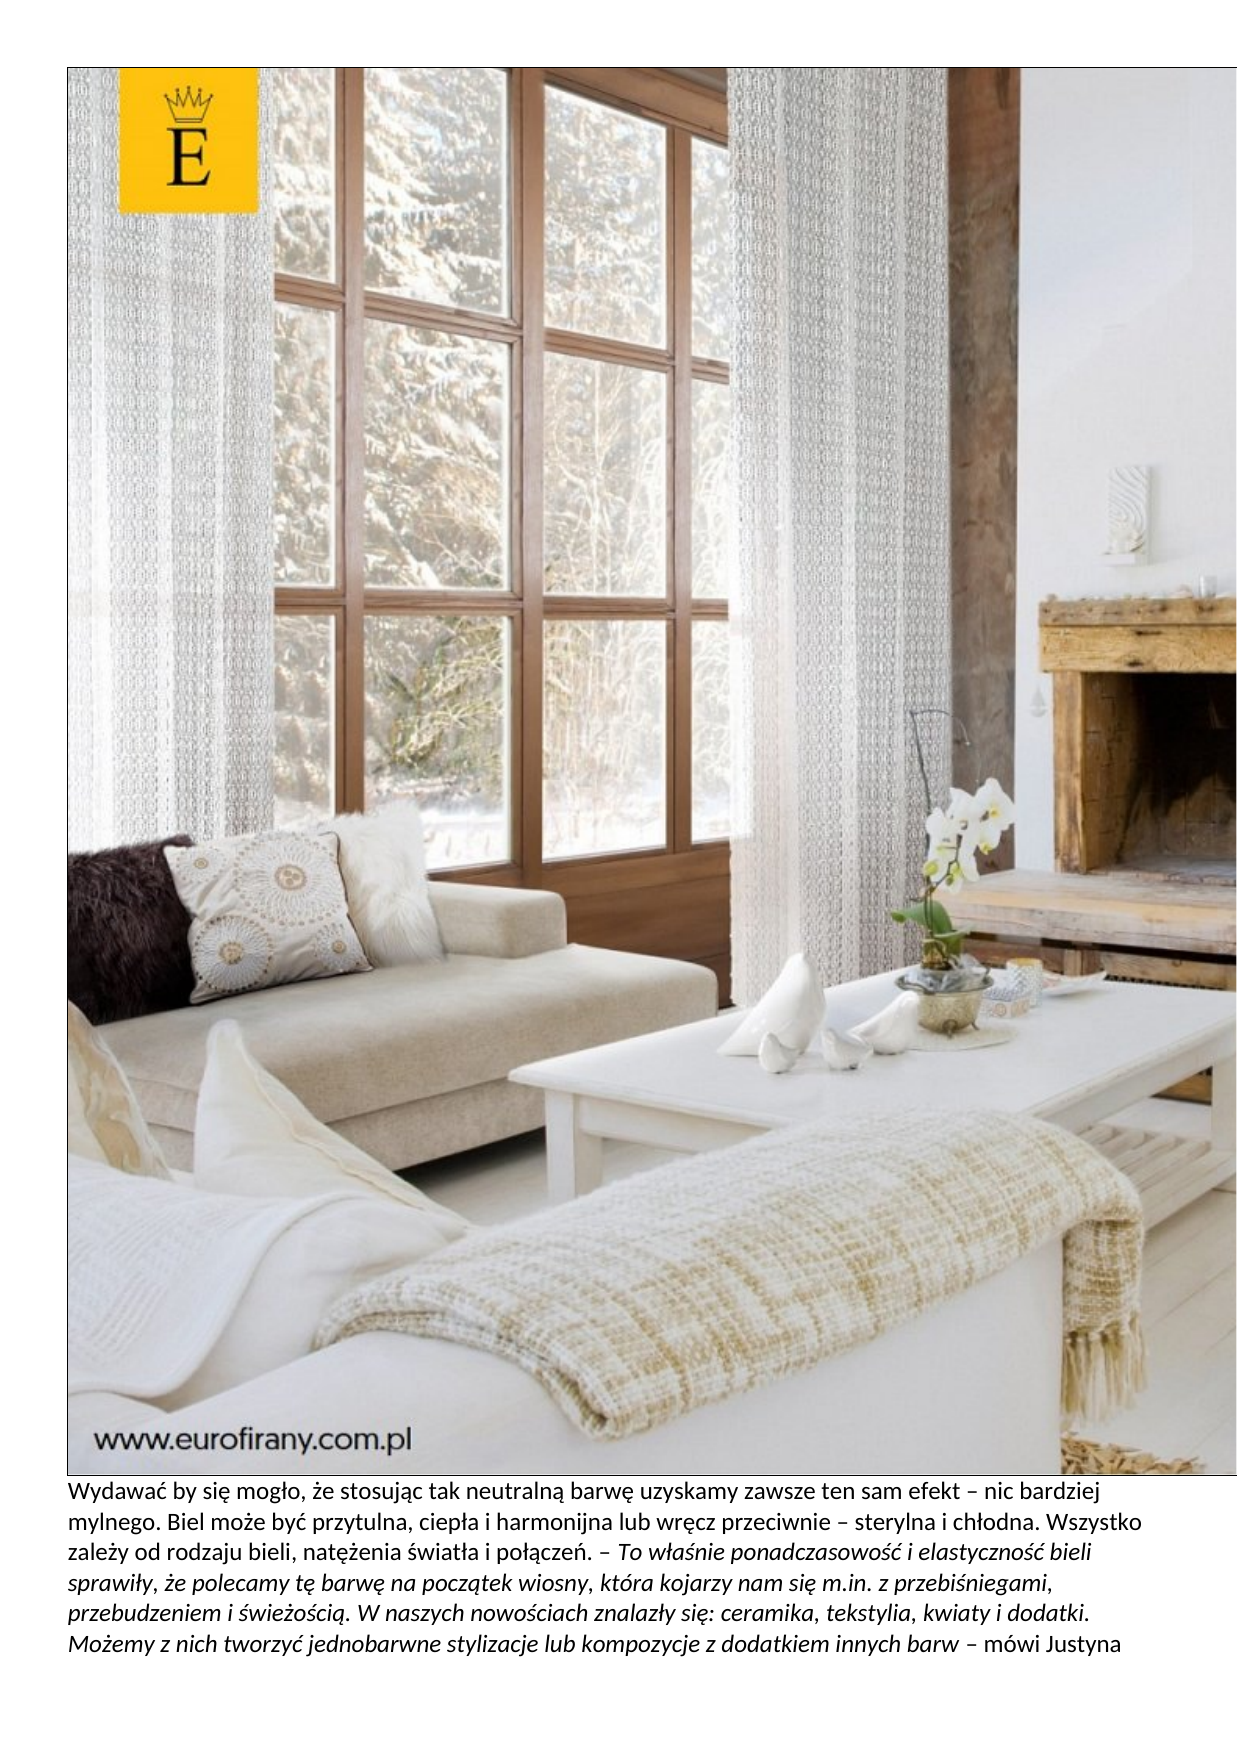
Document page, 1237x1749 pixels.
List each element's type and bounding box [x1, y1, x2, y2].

text [68, 1476, 1169, 1658]
picture [68, 68, 1237, 1475]
